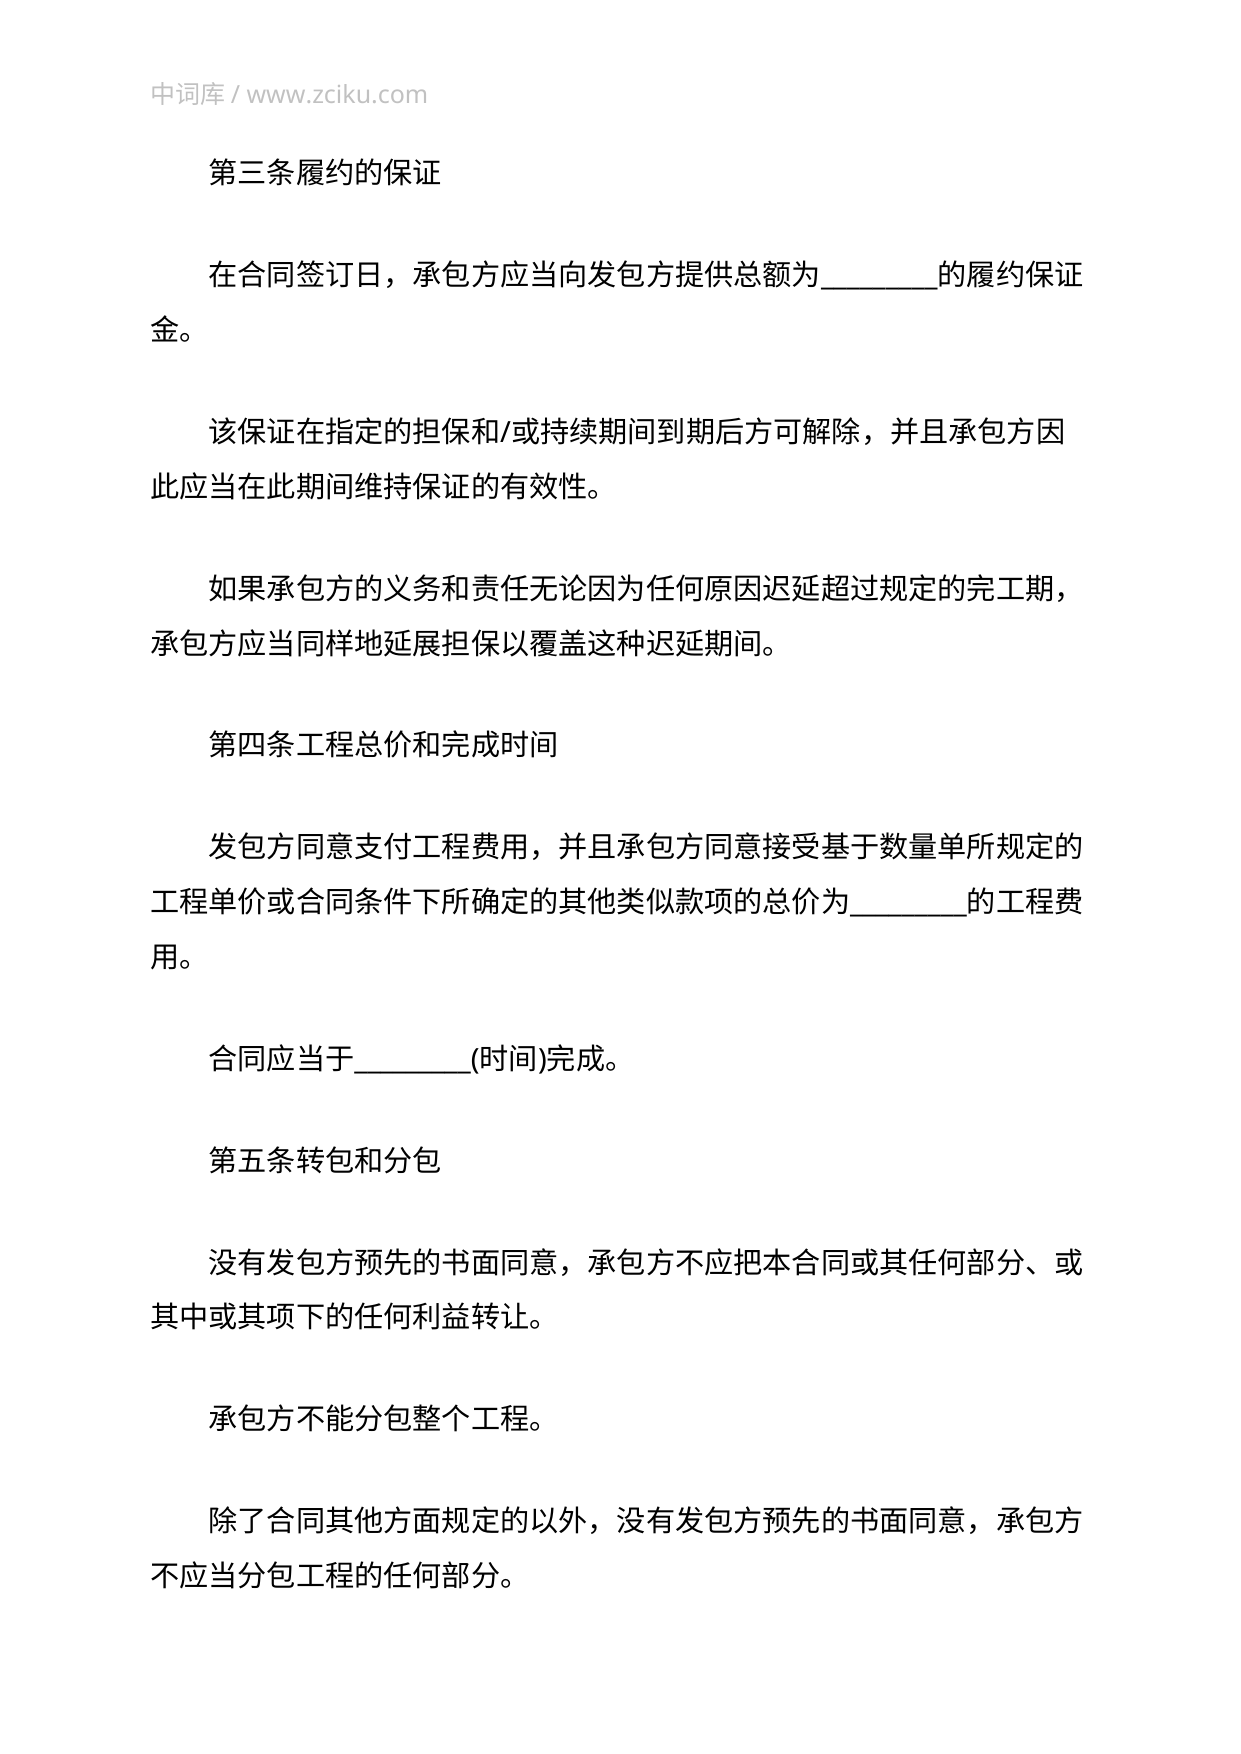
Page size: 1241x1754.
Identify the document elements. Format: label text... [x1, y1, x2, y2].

text 除了合同其他方面规定的以外，没有发包方预先的书面同意，承包方不应当分包工程的任何部分。 [150, 1498, 1090, 1595]
text 合同应当于_________(时间)完成。 [150, 1035, 1090, 1078]
text 承包方不能分包整个工程。 [150, 1396, 1090, 1438]
text 在合同签订日，承包方应当向发包方提供总额为_________的履约保证金。 [150, 252, 1090, 349]
text 第四条工程总价和完成时间 [150, 722, 1090, 764]
text 该保证在指定的担保和/或持续期间到期后方可解除，并且承包方因此应当在此期间维持保证的有效性。 [150, 408, 1090, 506]
text 没有发包方预先的书面同意，承包方不应把本合同或其任何部分、或其中或其项下的任何利益转让。 [150, 1239, 1090, 1336]
text 第五条转包和分包 [150, 1137, 1090, 1180]
text 第三条履约的保证 [150, 150, 1090, 192]
text 发包方同意支付工程费用，并且承包方同意接受基于数量单所规定的工程单价或合同条件下所确定的其他类似款项的总价为_________的工程费用。 [150, 824, 1090, 976]
text 如果承包方的义务和责任无论因为任何原因迟延超过规定的完工期，承包方应当同样地延展担保以覆盖这种迟延期间。 [150, 565, 1090, 662]
